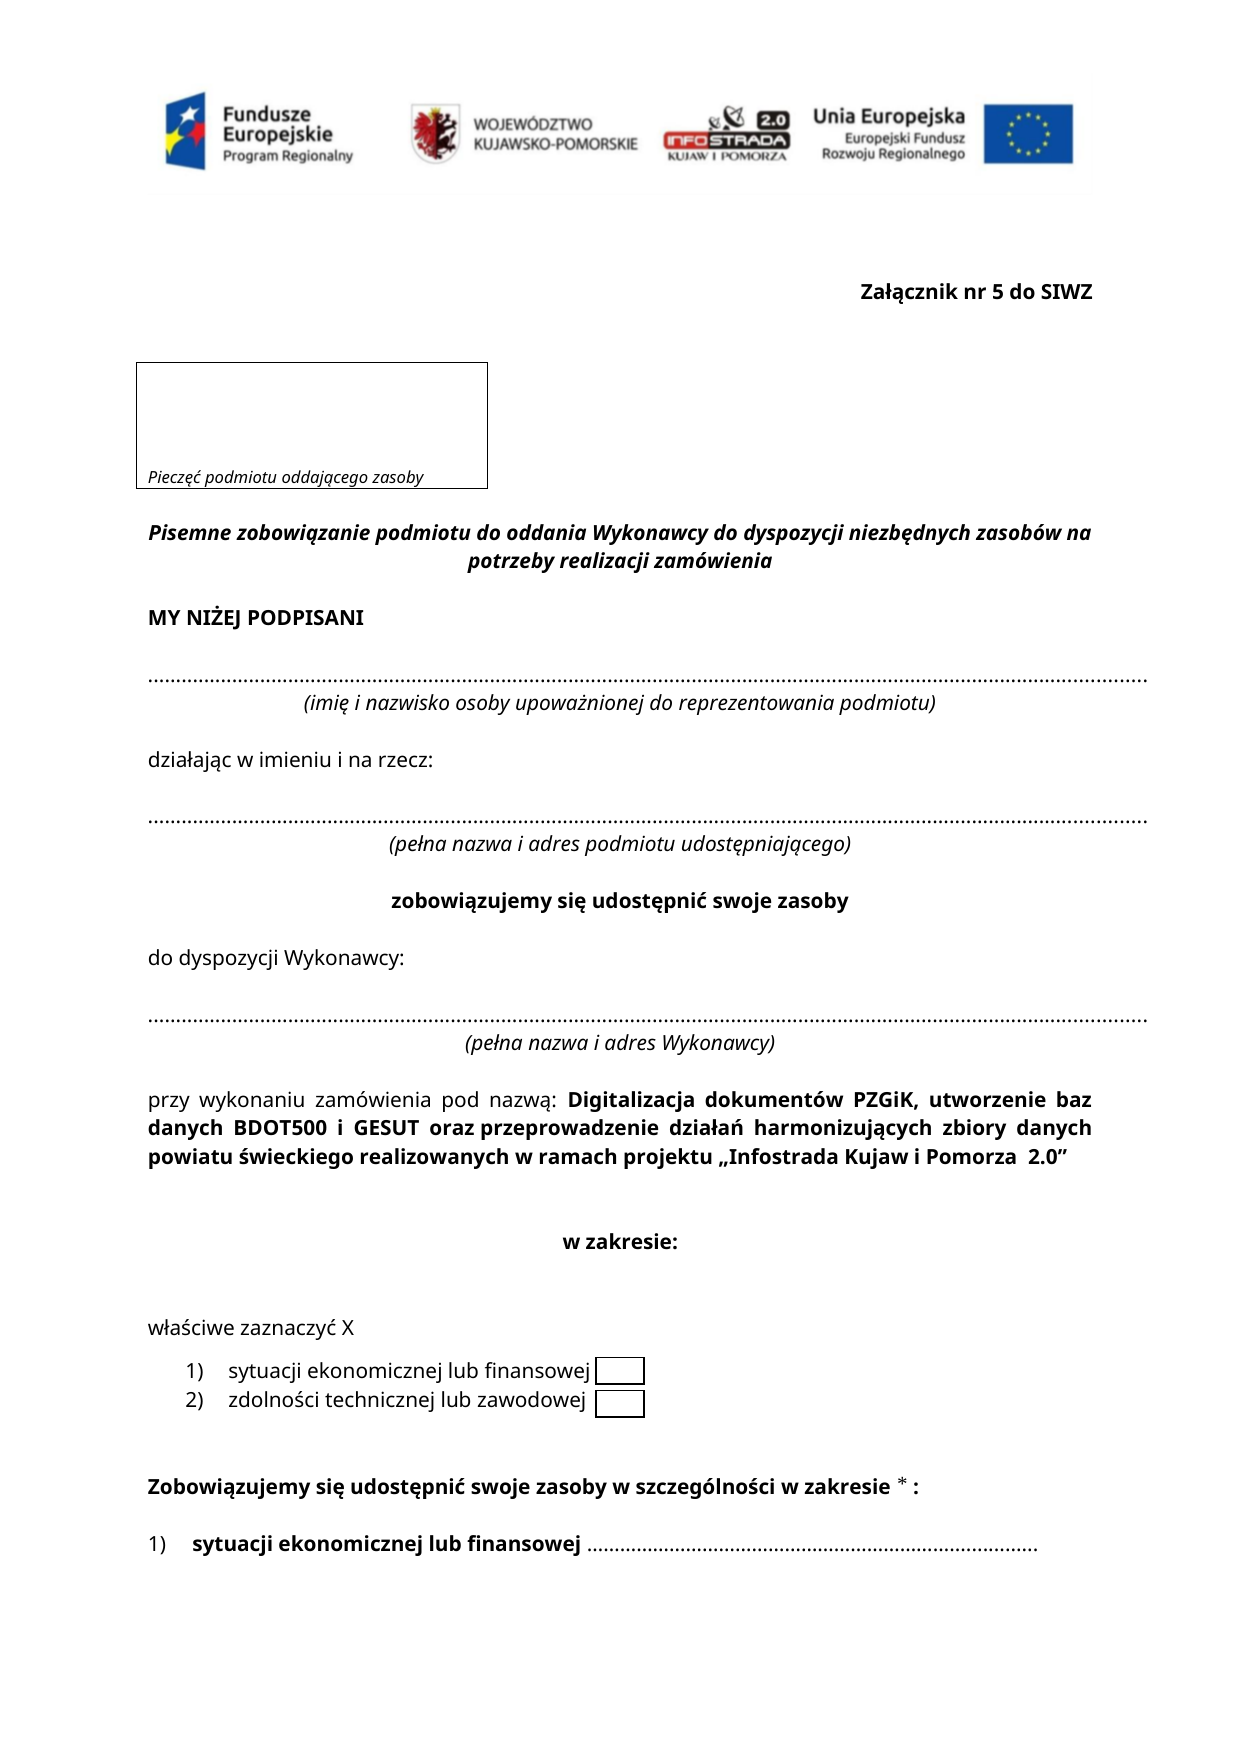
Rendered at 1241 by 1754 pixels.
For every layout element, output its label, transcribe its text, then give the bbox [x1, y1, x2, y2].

text właściwe zaznaczyć X [148, 1313, 1093, 1341]
text Pisemne zobowiązanie podmiotu do oddania Wykonawcy do dyspozycji niezbędnych zasobów na potrzeby realizacji zamówienia [148, 518, 1093, 574]
text do dyspozycji Wykonawcy: [148, 943, 1093, 972]
picture [147, 73, 1093, 195]
text zobowiązujemy się udostępnić swoje zasoby [148, 886, 1093, 915]
text Załącznik nr 5 do SIWZ [148, 277, 1093, 306]
text Zobowiązujemy się udostępnić swoje zasoby w szczególności w zakresie ⃰ : [148, 1472, 1093, 1500]
text (pełna nazwa i adres Wykonawcy) [148, 1028, 1093, 1057]
text (imię i nazwisko osoby upoważnionej do reprezentowania podmiotu) [148, 688, 1093, 716]
list sytuacji ekonomicznej lub finansowej …………………………………………………………................ [148, 1529, 1071, 1557]
text w zakresie: [148, 1227, 1093, 1256]
text (pełna nazwa i adres podmiotu udostępniającego) [148, 829, 1093, 858]
text przy wykonaniu zamówienia pod nazwą: Digitalizacja dokumentów PZGiK, utworzenie baz danych BDOT500 i GESUT oraz przeprowadzenie działań harmonizujących zbiory danych powiatu świeckiego realizowanych w ramach projektu „Infostrada Kujaw i Pomorza 2.0” [148, 1085, 1093, 1170]
text działając w imieniu i na rzecz: [148, 745, 1093, 773]
list sytuacji ekonomicznej lub finansowej [185, 1355, 1093, 1384]
list zdolności technicznej lub zawodowej [185, 1384, 1093, 1413]
text MY NIŻEJ PODPISANI [148, 603, 1093, 631]
table_header Pieczęć podmiotu oddającego zasoby [137, 363, 487, 488]
